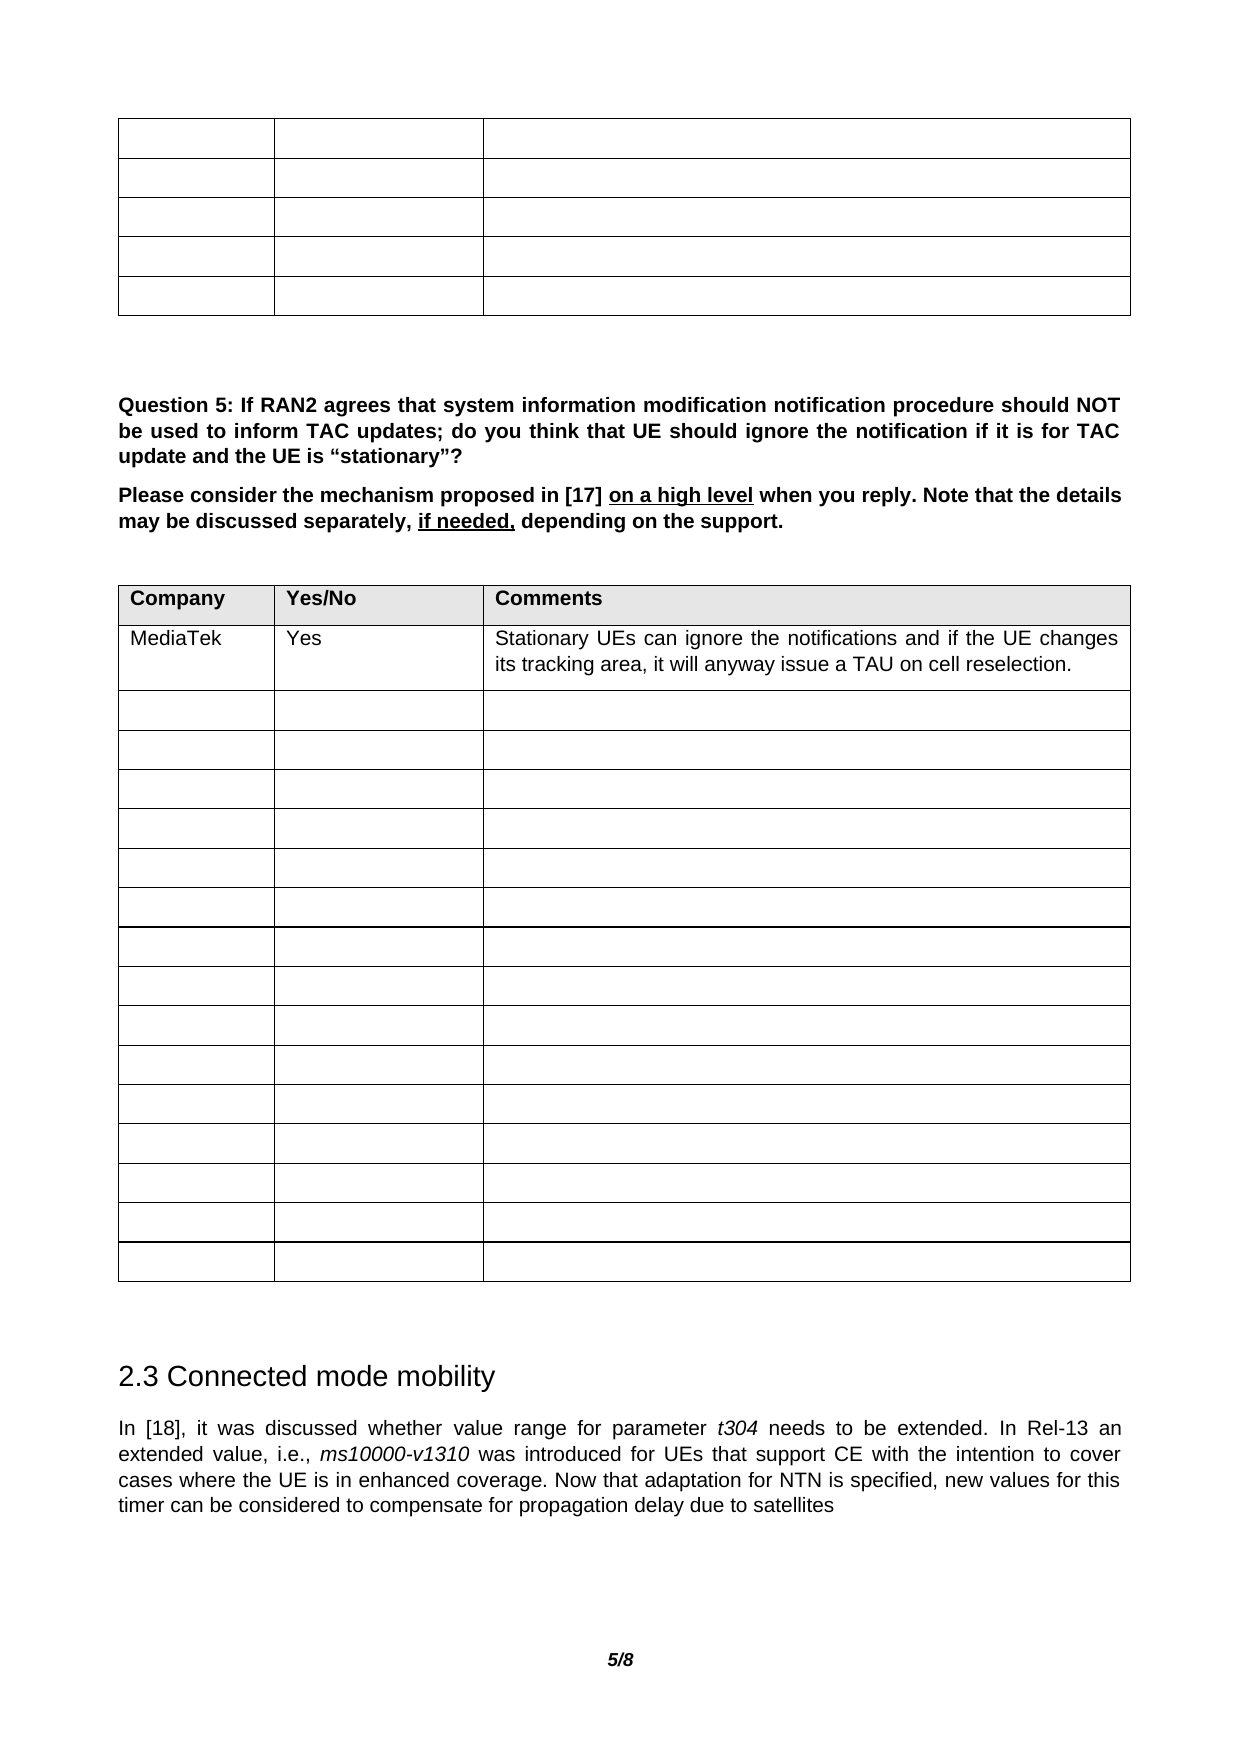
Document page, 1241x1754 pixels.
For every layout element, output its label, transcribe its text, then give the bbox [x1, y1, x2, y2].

table_cell MediaTek [119, 626, 274, 690]
table_cell [484, 119, 1130, 157]
table_cell [119, 809, 274, 848]
table_cell Yes [275, 626, 483, 690]
text Question 5: If RAN2 agrees that system information modification notification procedure should NOT be used to inform TAC updates; do you think that UE should ignore the notification if it is for TAC update and the UE is “stationary”? [118, 393, 1122, 468]
table_cell [275, 1124, 483, 1163]
table_cell [484, 888, 1130, 926]
table_cell [275, 277, 483, 315]
table_cell [275, 119, 483, 157]
table_cell [484, 1124, 1130, 1163]
table_cell [275, 928, 483, 966]
table_cell [484, 1203, 1130, 1241]
text Please consider the mechanism proposed in [17] on a high level when you reply. Note that the details may be discussed separately, if needed, depending on the support. [118, 483, 1122, 532]
table_cell [275, 849, 483, 887]
table_cell [119, 119, 274, 157]
table_cell [275, 967, 483, 1005]
table_header Yes/No [275, 586, 483, 625]
table_cell [484, 277, 1130, 315]
subtitle 2.3 Connected mode mobility [118, 1358, 1122, 1392]
table_cell [484, 1046, 1130, 1084]
table_cell [484, 1006, 1130, 1044]
table_cell [275, 1085, 483, 1123]
table_cell [275, 159, 483, 197]
table_cell [484, 237, 1130, 276]
table_cell [275, 1006, 483, 1044]
table_cell [119, 849, 274, 887]
table_cell [484, 967, 1130, 1005]
table_cell [119, 1203, 274, 1241]
table_cell [119, 928, 274, 966]
table_cell [119, 731, 274, 769]
table_cell [484, 691, 1130, 729]
table_cell [119, 198, 274, 236]
table_cell [119, 691, 274, 729]
table_cell Stationary UEs can ignore the notifications and if the UE changes its tracking area, it will anyway issue a TAU on cell reselection. [484, 626, 1130, 690]
table_cell [119, 1046, 274, 1084]
table_cell [275, 1203, 483, 1241]
table_cell [484, 159, 1130, 197]
table_cell [275, 691, 483, 729]
table_cell [275, 731, 483, 769]
text In [18], it was discussed whether value range for parameter t304 needs to be extended. In Rel-13 an extended value, i.e., ms10000-v1310 was introduced for UEs that support CE with the intention to cover cases where the UE is in enhanced coverage. Now that adaptation for NTN is specified, new values for this timer can be considered to compensate for propagation delay due to satellites [118, 1416, 1122, 1517]
table_cell [119, 277, 274, 315]
table_cell [119, 159, 274, 197]
table_cell [484, 1085, 1130, 1123]
table_cell [119, 1006, 274, 1044]
table_cell [275, 1046, 483, 1084]
table_cell [275, 198, 483, 236]
table_cell [119, 770, 274, 808]
table_cell [275, 888, 483, 926]
table_cell [484, 1164, 1130, 1202]
table_cell [119, 1164, 274, 1202]
table_header Company [119, 586, 274, 625]
table_cell [119, 967, 274, 1005]
table_cell [484, 1243, 1130, 1281]
table_cell [484, 770, 1130, 808]
table_cell [275, 1164, 483, 1202]
table_cell [119, 1243, 274, 1281]
table_cell [275, 1243, 483, 1281]
table_cell [119, 1085, 274, 1123]
table_cell [484, 731, 1130, 769]
table_cell [275, 809, 483, 848]
table_cell [484, 809, 1130, 848]
table_cell [275, 237, 483, 276]
table_cell [119, 1124, 274, 1163]
table_header Comments [484, 586, 1130, 625]
table_cell [484, 198, 1130, 236]
table_cell [484, 849, 1130, 887]
table_cell [119, 888, 274, 926]
table_cell [119, 237, 274, 276]
table_cell [275, 770, 483, 808]
table_cell [484, 928, 1130, 966]
